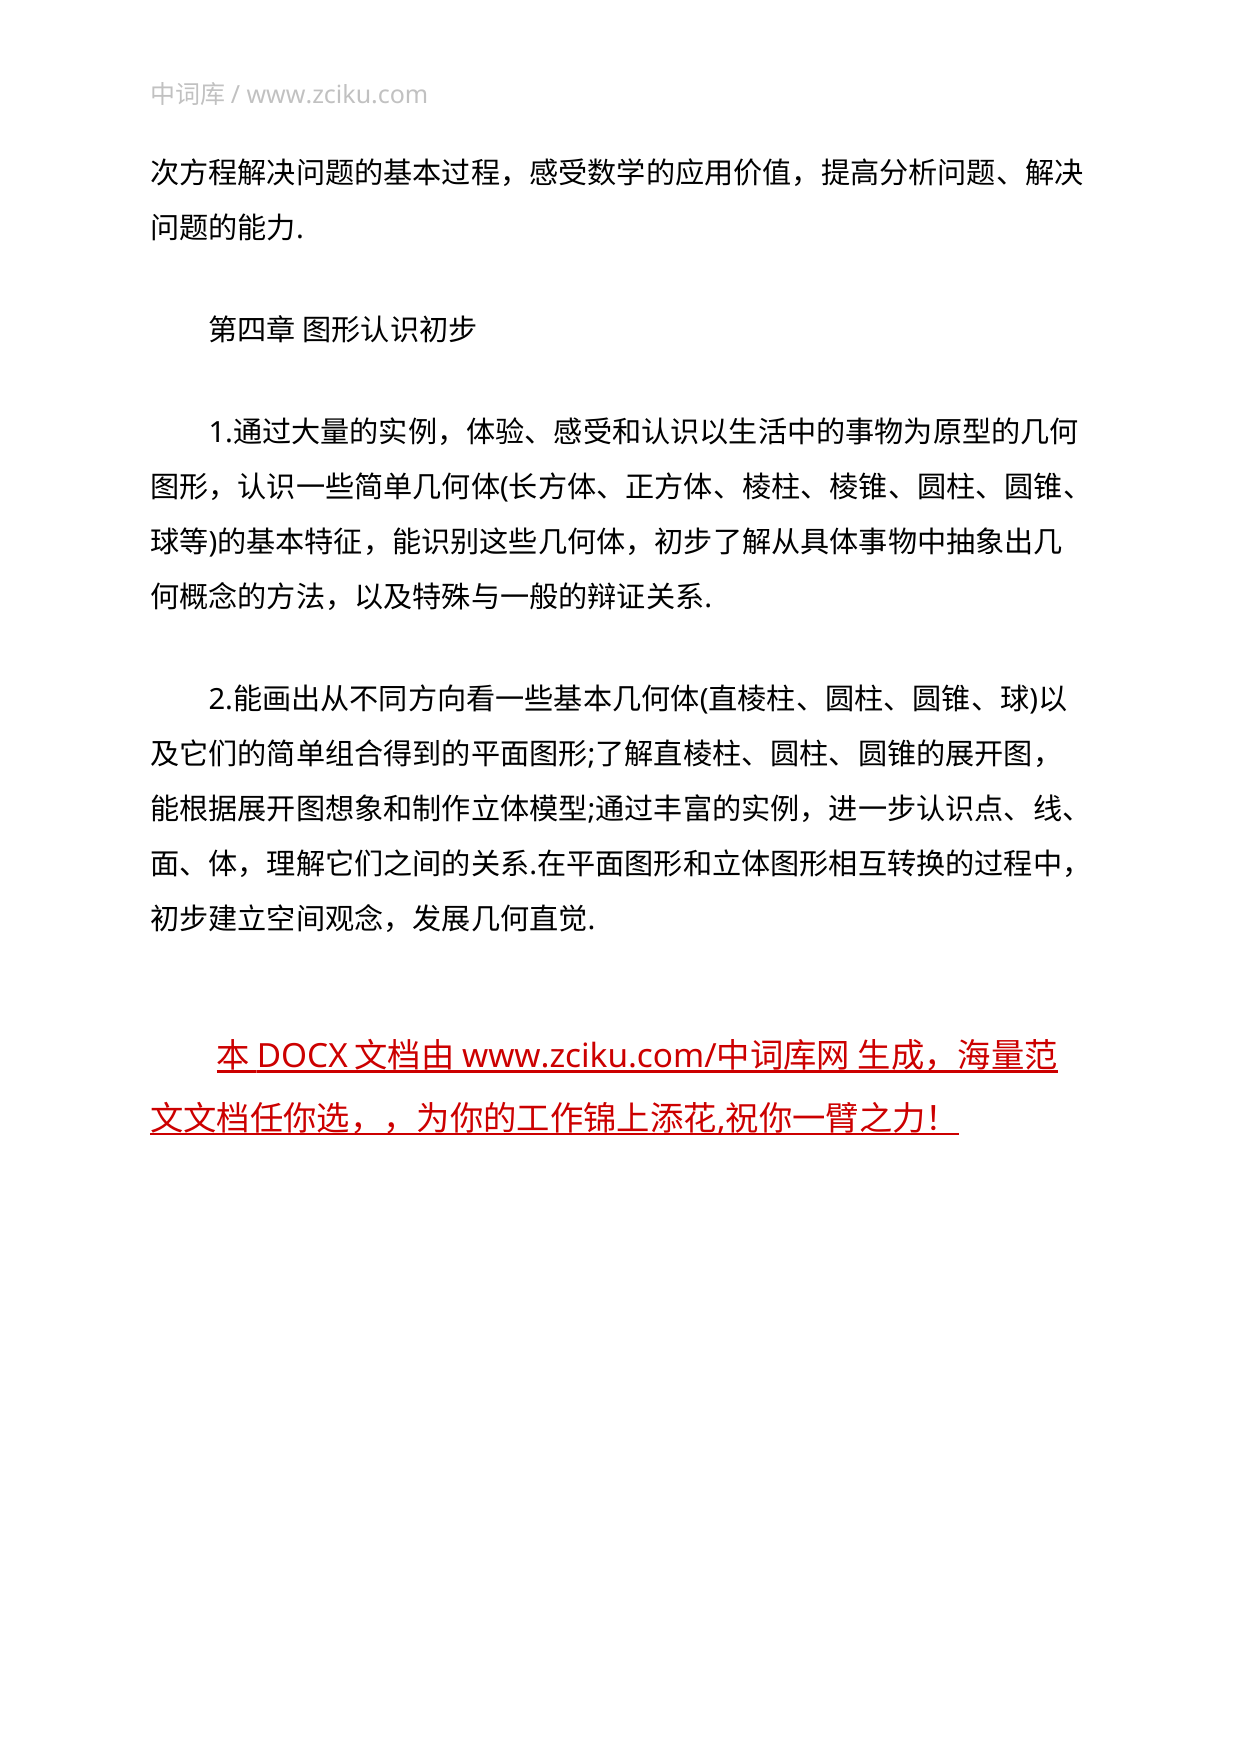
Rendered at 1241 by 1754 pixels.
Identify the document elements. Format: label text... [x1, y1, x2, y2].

text 2.能画出从不同方向看一些基本几何体(直棱柱、圆柱、圆锥、球)以及它们的简单组合得到的平面图形;了解直棱柱、圆柱、圆锥的展开图，能根据展开图想象和制作立体模型;通过丰富的实例，进一步认识点、线、面、体，理解它们之间的关系.在平面图形和立体图形相互转换的过程中，初步建立空间观念，发展几何直觉. [150, 676, 1090, 938]
text 1.通过大量的实例，体验、感受和认识以生活中的事物为原型的几何图形，认识一些简单几何体(长方体、正方体、棱柱、棱锥、圆柱、圆锥、球等)的基本特征，能识别这些几何体，初步了解从具体事物中抽象出几何概念的方法，以及特殊与一般的辩证关系. [150, 409, 1090, 616]
text 第四章 图形认识初步 [150, 307, 1090, 349]
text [150, 150, 1090, 247]
text 本DOCX文档由 www.zciku.com/中词库网 生成，海量范文文档任你选，，为你的工作锦上添花,祝你一臂之力！ [150, 1029, 1090, 1140]
